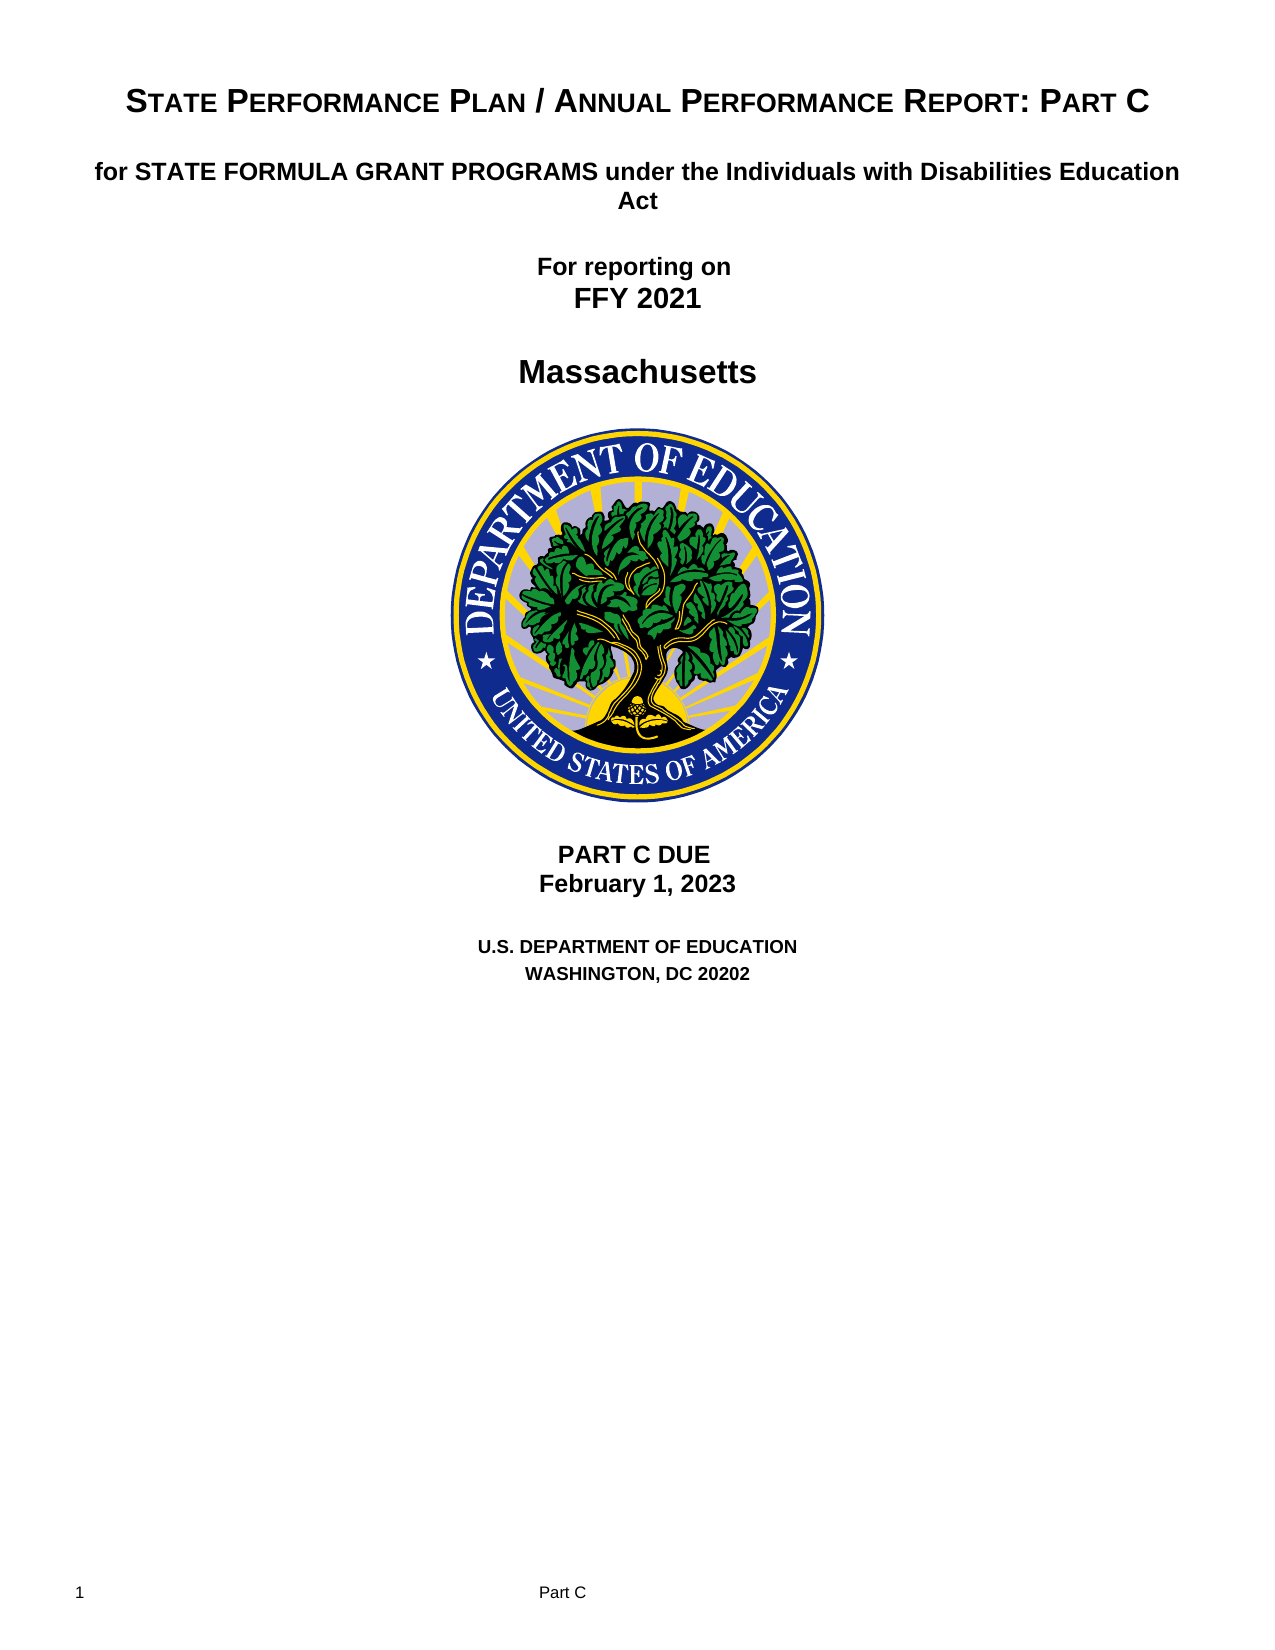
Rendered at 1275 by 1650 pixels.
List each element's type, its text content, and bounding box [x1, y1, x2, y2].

text For reporting on FFY 2021 [75, 252, 1200, 314]
text Massachusetts [75, 352, 1200, 390]
text PART C DUE February 1, 2023 [75, 840, 1200, 898]
text for STATE FORMULA GRANT PROGRAMS under the Individuals with Disabilities Education Act [75, 157, 1200, 215]
text State Performance Plan / Annual Performance Report: Part C [75, 81, 1200, 120]
text WASHINGTON, DC 20202 [75, 963, 1200, 985]
text U.S. DEPARTMENT OF EDUCATION [75, 935, 1200, 957]
